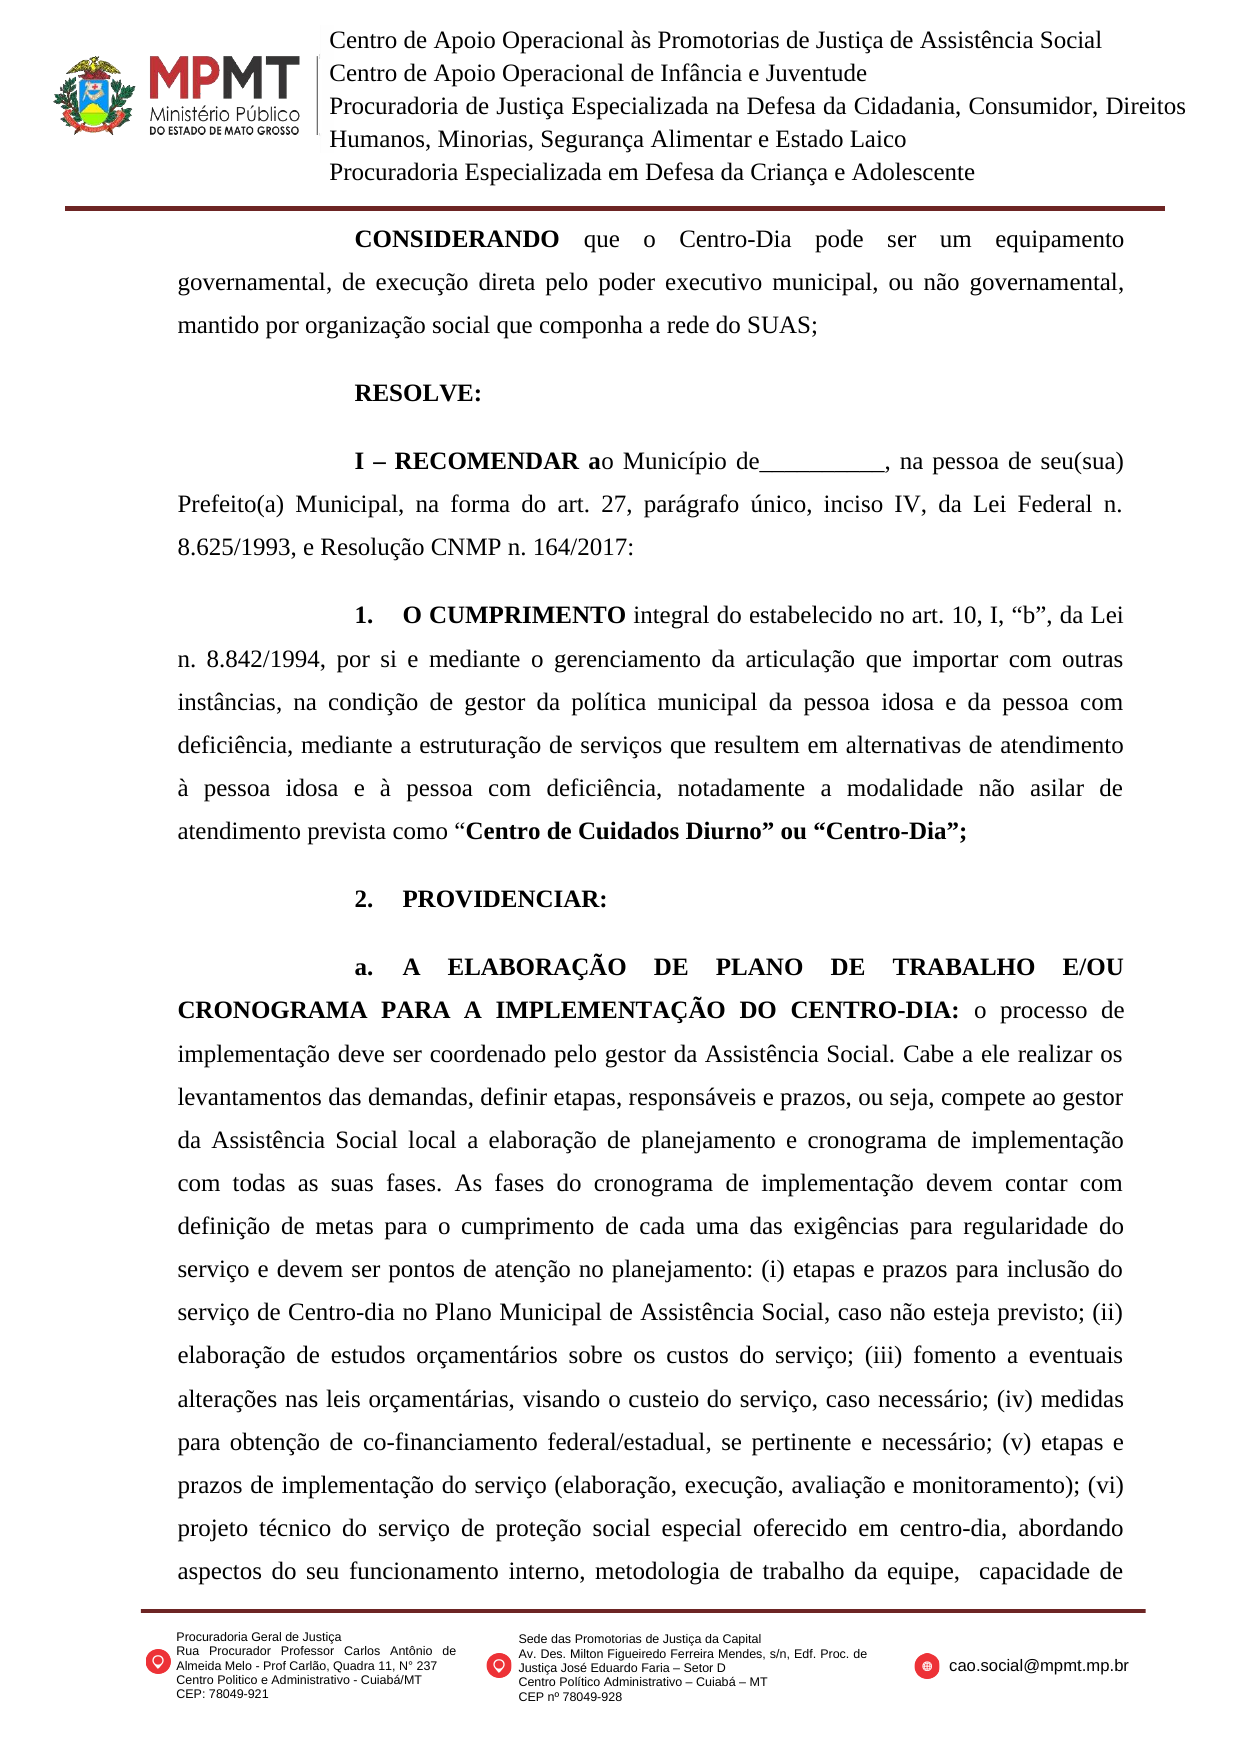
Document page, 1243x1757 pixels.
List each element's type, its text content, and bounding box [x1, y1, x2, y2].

text 1. O CUMPRIMENTO integral do estabelecido no art. 10, I, “b”, da Lei n. 8.842/1994, por si e mediante o gerenciamento da articulação que importar com outras instâncias, na condição de gestor da política municipal da pessoa idosa e da pessoa com deficiência, mediante a estruturação de serviços que resultem em alternativas de atendimento à pessoa idosa e à pessoa com deficiência, notadamente a modalidade não asilar de atendimento prevista como “Centro de Cuidados Diurno” ou “Centro-Dia”; [177, 601, 1124, 845]
picture [53, 25, 335, 153]
text RESOLVE: [177, 378, 1124, 407]
picture [486, 1653, 512, 1678]
picture [65, 206, 1165, 211]
text 2. PROVIDENCIAR: [177, 884, 1124, 913]
picture [146, 1649, 171, 1674]
picture [914, 1653, 940, 1679]
picture [140, 1609, 1146, 1613]
text CONSIDERANDO que o Centro-Dia pode ser um equipamento governamental, de execução direta pelo poder executivo municipal, ou não governamental, mantido por organização social que componha a rede do SUAS; [177, 224, 1124, 339]
text I – RECOMENDAR ao Município de__________, na pessoa de seu(sua) Prefeito(a) Municipal, na forma do art. 27, parágrafo único, inciso IV, da Lei Federal n. 8.625/1993, e Resolução CNMP n. 164/2017: [177, 446, 1124, 561]
